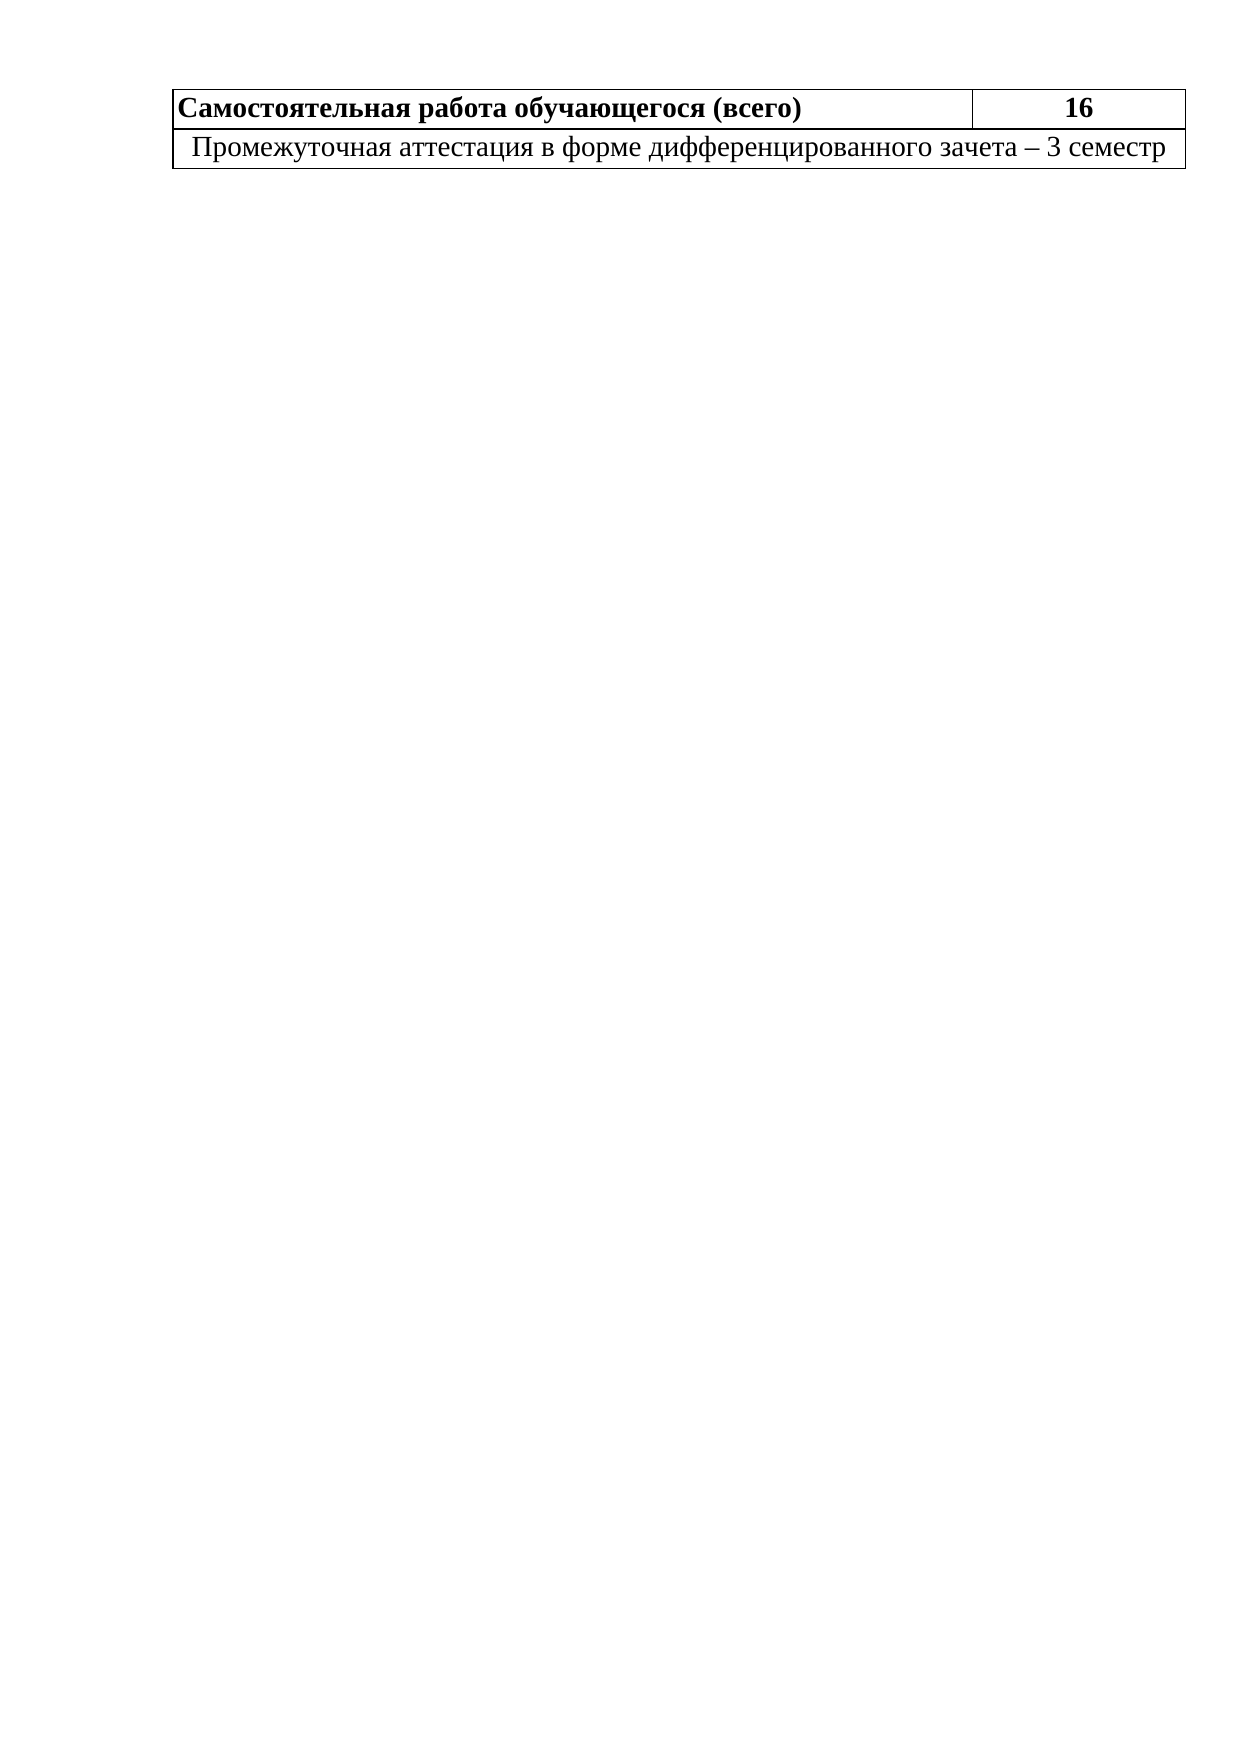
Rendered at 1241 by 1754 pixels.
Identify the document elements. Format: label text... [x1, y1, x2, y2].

table_cell Самостоятельная работа обучающегося (всего) [174, 90, 972, 128]
table_cell 16 [973, 90, 1185, 128]
table_cell Промежуточная аттестация в форме дифференцированного зачета – 3 семестр [174, 130, 1185, 167]
